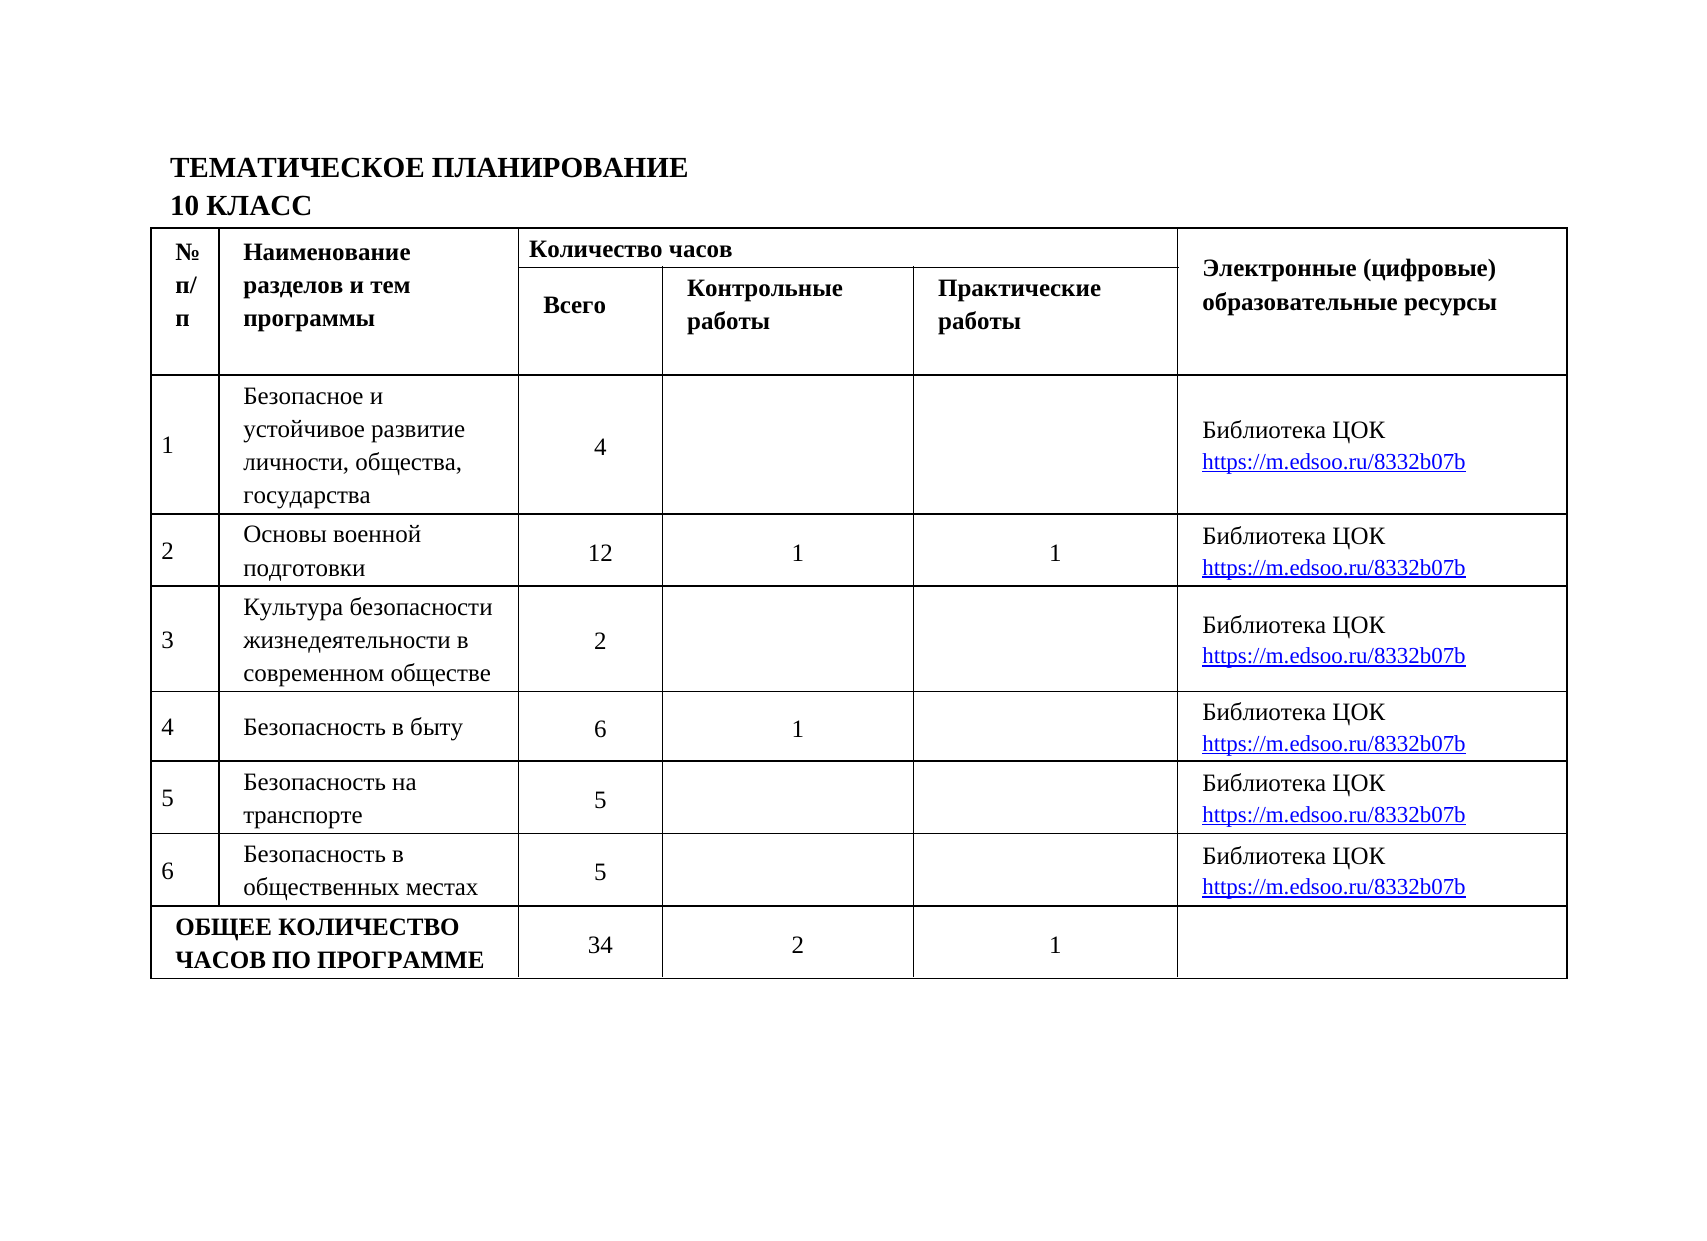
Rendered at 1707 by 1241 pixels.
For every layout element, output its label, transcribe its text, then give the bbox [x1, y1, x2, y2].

table_cell 1 [152, 376, 218, 513]
table_cell [1178, 907, 1566, 977]
table_cell 1 [663, 515, 913, 585]
table_cell 2 [663, 907, 913, 977]
table_cell Безопасность в общественных местах [220, 834, 518, 905]
table_cell Библиотека ЦОК https://m.edsoo.ru/8332b07b [1178, 762, 1566, 833]
table_cell Практические работы [914, 268, 1177, 374]
table_cell Безопасное и устойчивое развитие личности, общества, государства [220, 376, 518, 513]
table_cell [914, 376, 1177, 513]
table_header Количество часов [519, 229, 1177, 266]
table_header Наименование разделов и тем программы [220, 229, 518, 374]
table_cell 12 [519, 515, 662, 585]
table_cell Библиотека ЦОК https://m.edsoo.ru/8332b07b [1178, 834, 1566, 905]
table_cell Библиотека ЦОК https://m.edsoo.ru/8332b07b [1178, 587, 1566, 691]
table_cell [663, 376, 913, 513]
table_cell 5 [519, 834, 662, 905]
table_cell [663, 762, 913, 833]
table_cell Контрольные работы [663, 268, 913, 374]
table_cell [914, 587, 1177, 691]
table_cell 5 [152, 762, 218, 833]
table_cell [663, 834, 913, 905]
table_cell Безопасность на транспорте [220, 762, 518, 833]
table_cell Всего [519, 268, 662, 374]
table_cell ОБЩЕЕ КОЛИЧЕСТВО ЧАСОВ ПО ПРОГРАММЕ [152, 907, 518, 977]
table_cell 3 [152, 587, 218, 691]
table_header Электронные (цифровые) образовательные ресурсы [1178, 229, 1566, 374]
table_cell 1 [914, 515, 1177, 585]
table_cell 1 [914, 907, 1177, 977]
text 10 КЛАСС [162, 188, 1557, 222]
table_cell [914, 762, 1177, 833]
table_cell [663, 587, 913, 691]
table_cell 2 [152, 515, 218, 585]
table_cell 5 [519, 762, 662, 833]
table_cell 6 [152, 834, 218, 905]
text ТЕМАТИЧЕСКОЕ ПЛАНИРОВАНИЕ [162, 150, 1557, 183]
table_cell Основы военной подготовки [220, 515, 518, 585]
table_cell [914, 834, 1177, 905]
table_cell 34 [519, 907, 662, 977]
table_cell 1 [663, 692, 913, 760]
table_cell 4 [152, 692, 218, 760]
table_cell 4 [519, 376, 662, 513]
table_header № п/п [152, 229, 218, 374]
table_cell Безопасность в быту [220, 692, 518, 760]
table_cell [914, 692, 1177, 760]
table_cell 6 [519, 692, 662, 760]
table_cell Библиотека ЦОК https://m.edsoo.ru/8332b07b [1178, 515, 1566, 585]
table_cell 2 [519, 587, 662, 691]
table_cell Культура безопасности жизнедеятельности в современном обществе [220, 587, 518, 691]
table_cell Библиотека ЦОК https://m.edsoo.ru/8332b07b [1178, 376, 1566, 513]
table_cell Библиотека ЦОК https://m.edsoo.ru/8332b07b [1178, 692, 1566, 760]
